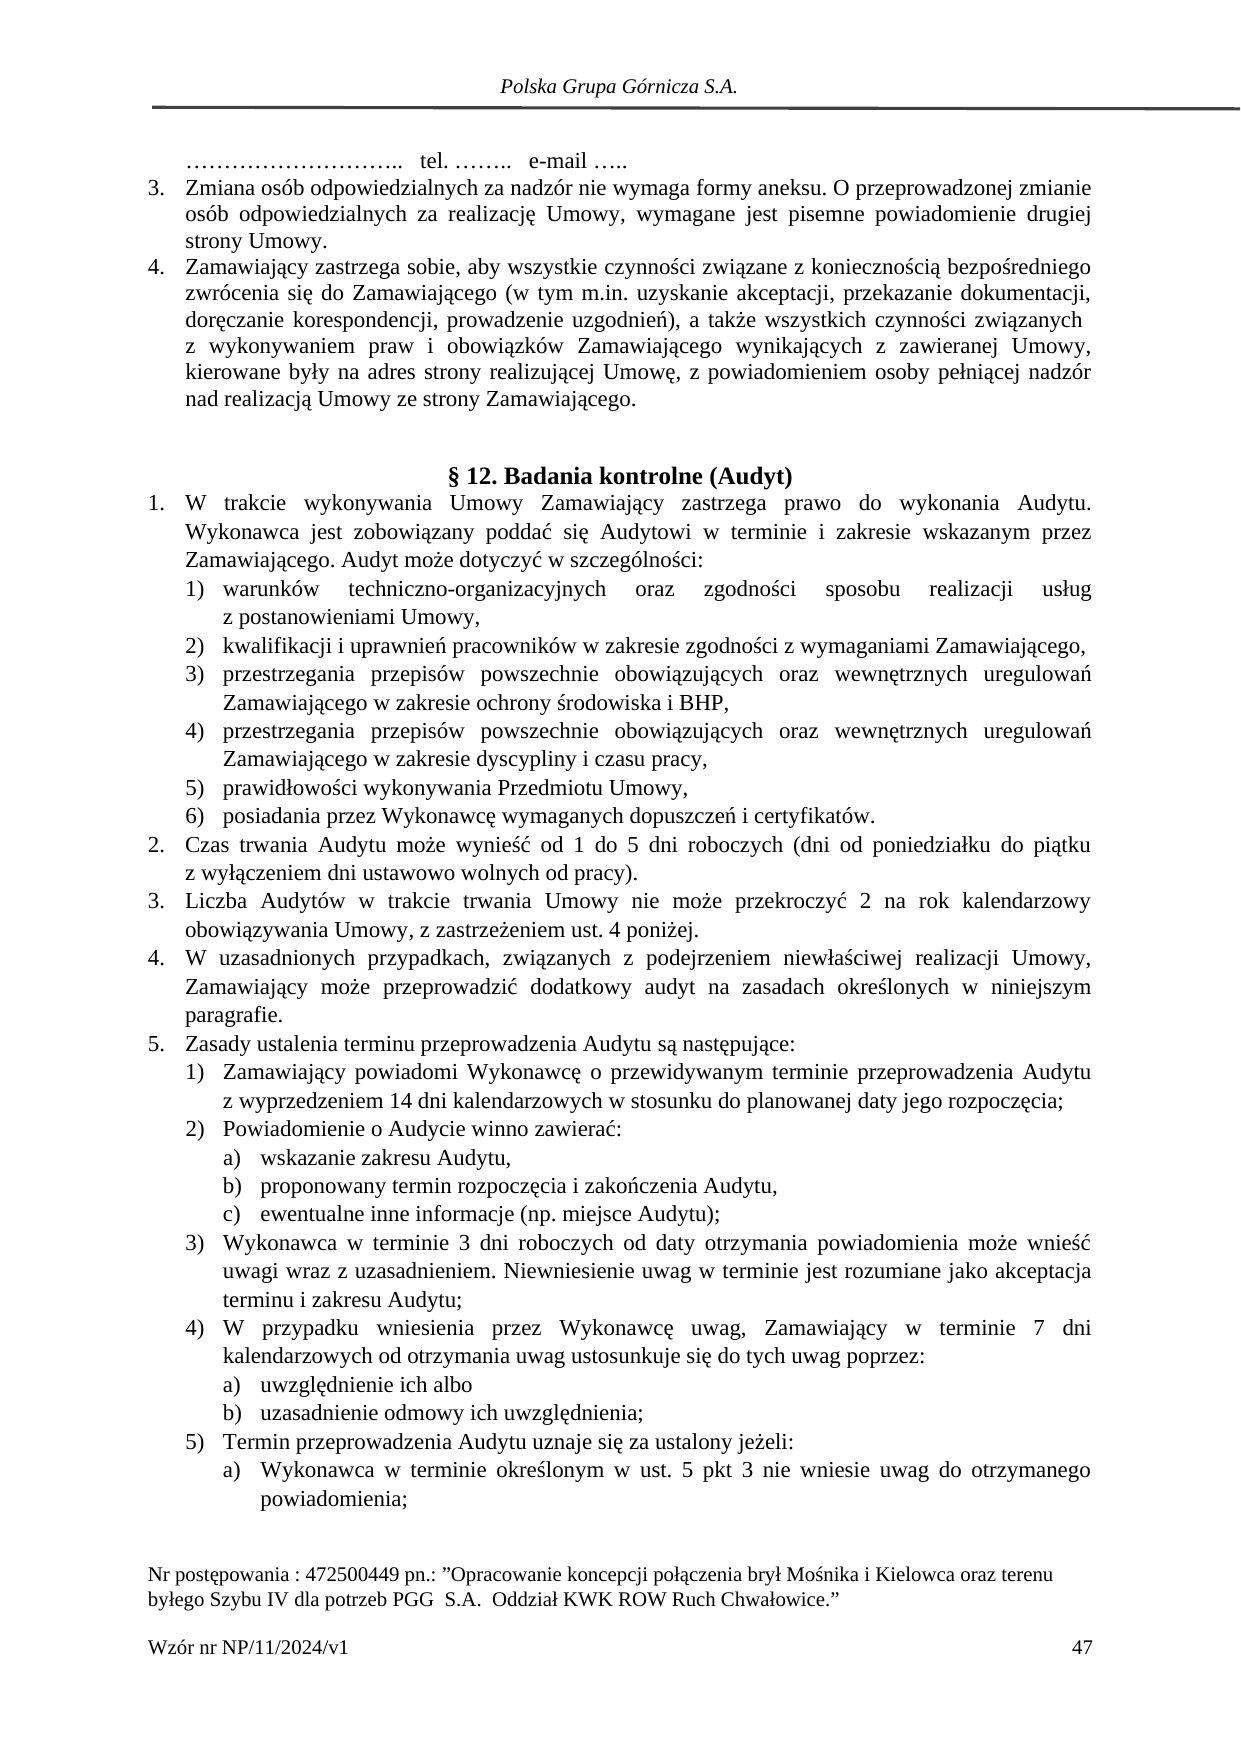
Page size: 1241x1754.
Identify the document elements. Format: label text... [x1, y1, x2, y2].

list przestrzegania przepisów powszechnie obowiązujących oraz wewnętrznych uregulowań Zamawiającego w zakresie dyscypliny i czasu pracy, [185, 717, 1093, 772]
list warunków techniczno-organizacyjnych oraz zgodności sposobu realizacji usług z postanowieniami Umowy, [185, 575, 1093, 629]
list Powiadomienie o Audycie winno zawierać: [185, 1115, 1093, 1141]
list Zasady ustalenia terminu przeprowadzenia Audytu są następujące: [148, 1030, 1093, 1056]
list posiadania przez Wykonawcę wymaganych dopuszczeń i certyfikatów. [185, 802, 1093, 829]
list Wykonawca w terminie 3 dni roboczych od daty otrzymania powiadomienia może wnieść uwagi wraz z uzasadnieniem. Niewniesienie uwag w terminie jest rozumiane jako akceptacja terminu i zakresu Audytu; [185, 1229, 1093, 1312]
list W uzasadnionych przypadkach, związanych z podejrzeniem niewłaściwej realizacji Umowy, Zamawiający może przeprowadzić dodatkowy audyt na zasadach określonych w niniejszym paragrafie. [148, 944, 1093, 1028]
list Zmiana osób odpowiedzialnych za nadzór nie wymaga formy aneksu. O przeprowadzonej zmianie osób odpowiedzialnych za realizację Umowy, wymagane jest pisemne powiadomienie drugiej strony Umowy. [148, 174, 1093, 253]
list wskazanie zakresu Audytu, [223, 1143, 1093, 1170]
list kwalifikacji i uprawnień pracowników w zakresie zgodności z wymaganiami Zamawiającego, [185, 632, 1093, 658]
list proponowany termin rozpoczęcia i zakończenia Audytu, [223, 1172, 1093, 1198]
list przestrzegania przepisów powszechnie obowiązujących oraz wewnętrznych uregulowań Zamawiającego w zakresie ochrony środowiska i BHP, [185, 660, 1093, 715]
list Czas trwania Audytu może wynieść od 1 do 5 dni roboczych (dni od poniedziałku do piątku z wyłączeniem dni ustawowo wolnych od pracy). [148, 831, 1093, 886]
list W przypadku wniesienia przez Wykonawcę uwag, Zamawiający w terminie 7 dni kalendarzowych od otrzymania uwag ustosunkuje się do tych uwag poprzez: [185, 1314, 1093, 1369]
list Liczba Audytów w trakcie trwania Umowy nie może przekroczyć 2 na rok kalendarzowy obowiązywania Umowy, z zastrzeżeniem ust. 4 poniżej. [148, 888, 1093, 942]
list ewentualne inne informacje (np. miejsce Audytu); [223, 1200, 1093, 1227]
list Zamawiający powiadomi Wykonawcę o przewidywanym terminie przeprowadzenia Audytu z wyprzedzeniem 14 dni kalendarzowych w stosunku do planowanej daty jego rozpoczęcia; [185, 1058, 1093, 1113]
subtitle § 12. Badania kontrolne (Audyt) [148, 461, 1093, 489]
list prawidłowości wykonywania Przedmiotu Umowy, [185, 774, 1093, 800]
list Wykonawca w terminie określonym w ust. 5 pkt 3 nie wniesie uwag do otrzymanego powiadomienia; [223, 1456, 1093, 1511]
list Zamawiający zastrzega sobie, aby wszystkie czynności związane z koniecznością bezpośredniego zwrócenia się do Zamawiającego (w tym m.in. uzyskanie akceptacji, przekazanie dokumentacji, doręczanie korespondencji, prowadzenie uzgodnień), a także wszystkich czynności związanych z wykonywaniem praw i obowiązków Zamawiającego wynikających z zawieranej Umowy, kierowane były na adres strony realizującej Umowę, z powiadomieniem osoby pełniącej nadzór nad realizacją Umowy ze strony Zamawiającego. [148, 253, 1093, 411]
list uwzględnienie ich albo [223, 1371, 1093, 1397]
list W trakcie wykonywania Umowy Zamawiający zastrzega prawo do wykonania Audytu. Wykonawca jest zobowiązany poddać się Audytowi w terminie i zakresie wskazanym przez Zamawiającego. Audyt może dotyczyć w szczególności: [148, 489, 1093, 573]
list Termin przeprowadzenia Audytu uznaje się za ustalony jeżeli: [185, 1428, 1093, 1454]
list uzasadnienie odmowy ich uwzględnienia; [223, 1399, 1093, 1426]
text ……………………….. tel. …….. e-mail ….. [185, 148, 1093, 174]
